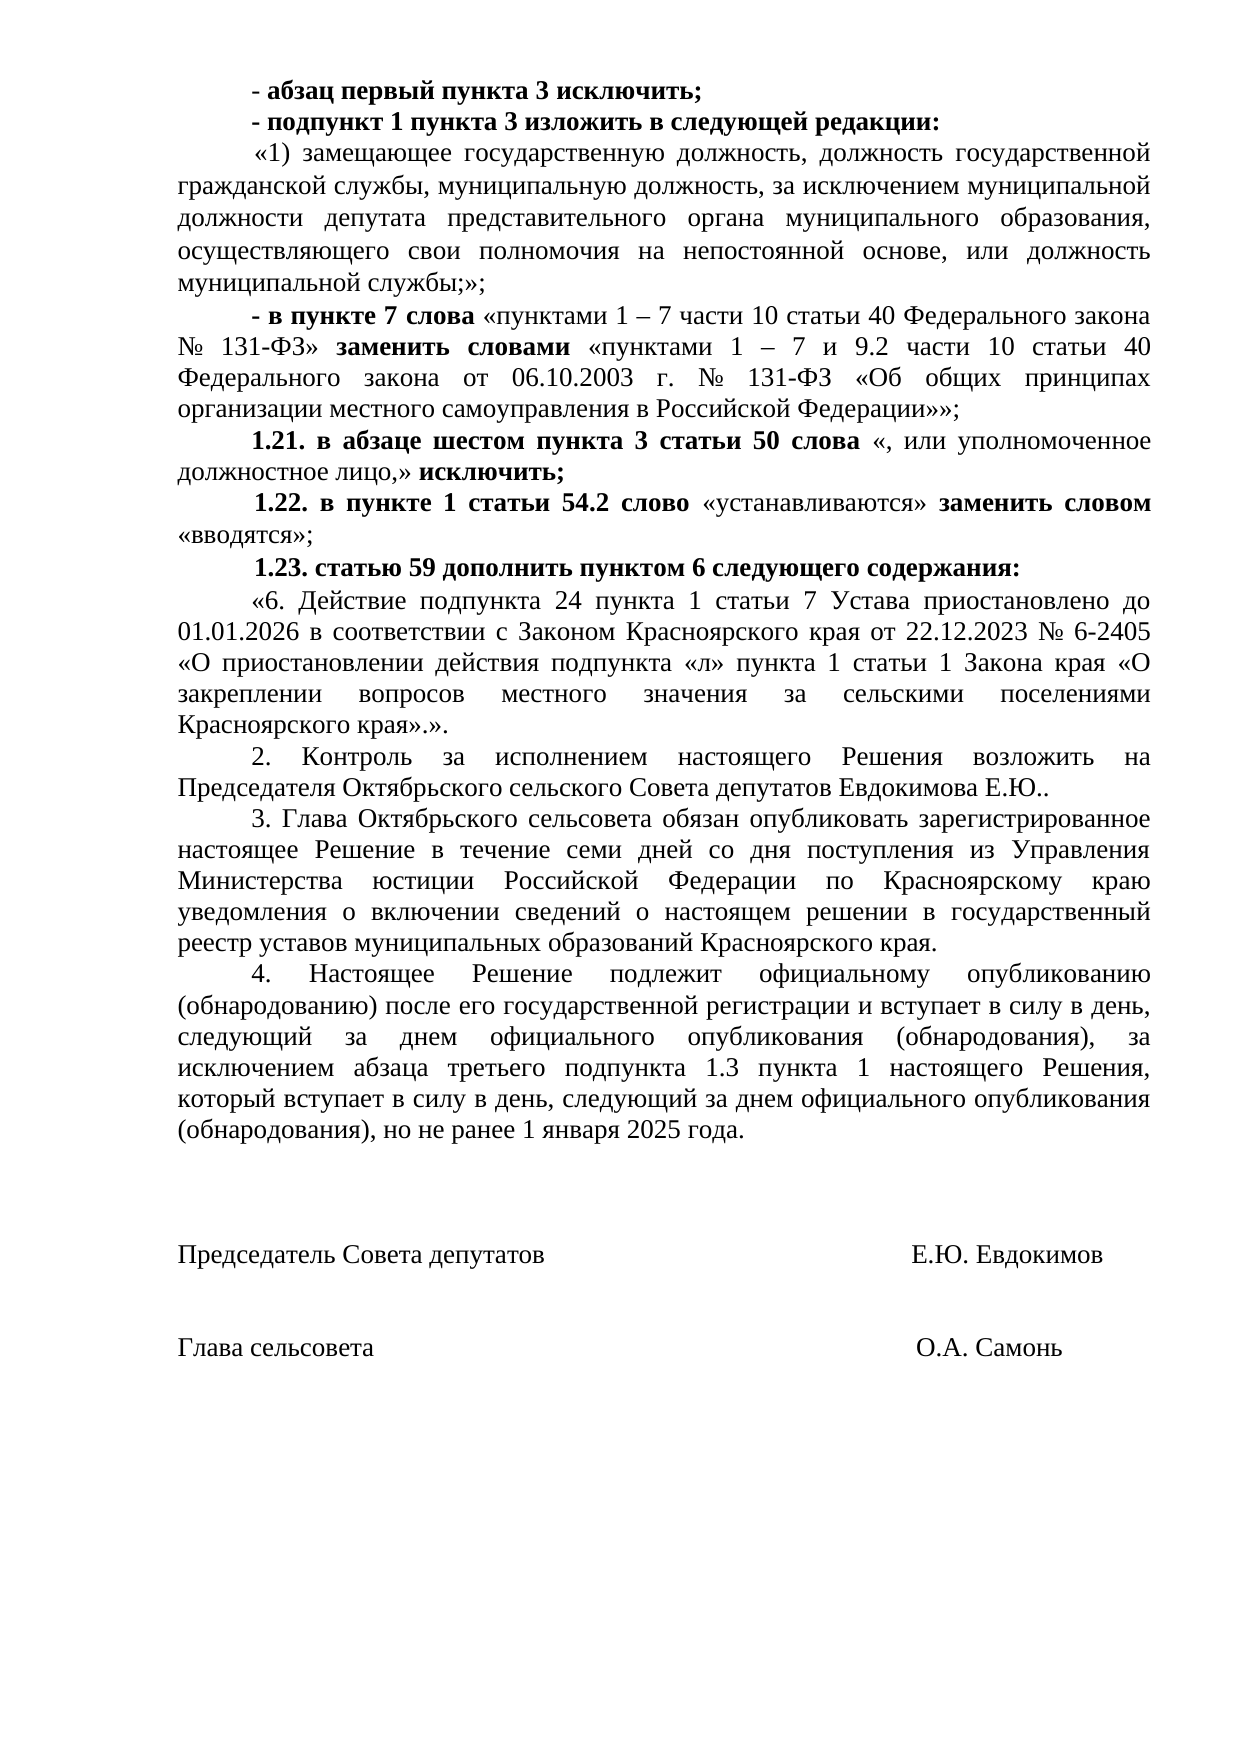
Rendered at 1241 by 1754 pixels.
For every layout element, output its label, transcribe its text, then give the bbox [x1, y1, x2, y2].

text 2. Контроль за исполнением настоящего Решения возложить на Председателя Октябрьского сельского Совета депутатов Евдокимова Е.Ю.. [177, 739, 1152, 802]
text 1.21. в абзаце шестом пункта 3 статьи 50 слова «, или уполномоченное должностное лицо,» исключить; [177, 424, 1152, 486]
text - подпункт 1 пункта 3 изложить в следующей редакции: [177, 105, 1152, 136]
text «1) замещающее государственную должность, должность государственной гражданской службы, муниципальную должность, за исключением муниципальной должности депутата представительного органа муниципального образования, осуществляющего свои полномочия на непостоянной основе, или должность муниципальной службы;»; [177, 136, 1152, 298]
text Глава сельсовета О.А. Самонь [177, 1331, 1152, 1362]
text 1.22. в пункте 1 статьи 54.2 слово «устанавливаются» заменить словом «вводятся»; [177, 486, 1152, 550]
text - абзац первый пункта 3 исключить; [177, 74, 1152, 105]
text Председатель Совета депутатов Е.Ю. Евдокимов [177, 1238, 1152, 1269]
text 3. Глава Октябрьского сельсовета обязан опубликовать зарегистрированное настоящее Решение в течение семи дней со дня поступления из Управления Министерства юстиции Российской Федерации по Красноярскому краю уведомления о включении сведений о настоящем решении в государственный реестр уставов муниципальных образований Красноярского края. [177, 802, 1152, 958]
text - в пункте 7 слова «пунктами 1 – 7 части 10 статьи 40 Федерального закона № 131-ФЗ» заменить словами «пунктами 1 – 7 и 9.2 части 10 статьи 40 Федерального закона от 06.10.2003 г. № 131-ФЗ «Об общих принципах организации местного самоуправления в Российской Федерации»»; [177, 299, 1152, 424]
text 4. Настоящее Решение подлежит официальному опубликованию (обнародованию) после его государственной регистрации и вступает в силу в день, следующий за днем официального опубликования (обнародования), за исключением абзаца третьего подпункта 1.3 пункта 1 настоящего Решения, который вступает в силу в день, следующий за днем официального опубликования (обнародования), но не ранее 1 января 2025 года. [177, 958, 1152, 1144]
text «6. Действие подпункта 24 пункта 1 статьи 7 Устава приостановлено до 01.01.2026 в соответствии с Законом Красноярского края от 22.12.2023 № 6-2405 «О приостановлении действия подпункта «л» пункта 1 статьи 1 Закона края «О закреплении вопросов местного значения за сельскими поселениями Красноярского края».». [177, 584, 1152, 739]
text 1.23. статью 59 дополнить пунктом 6 следующего содержания: [177, 551, 1152, 582]
